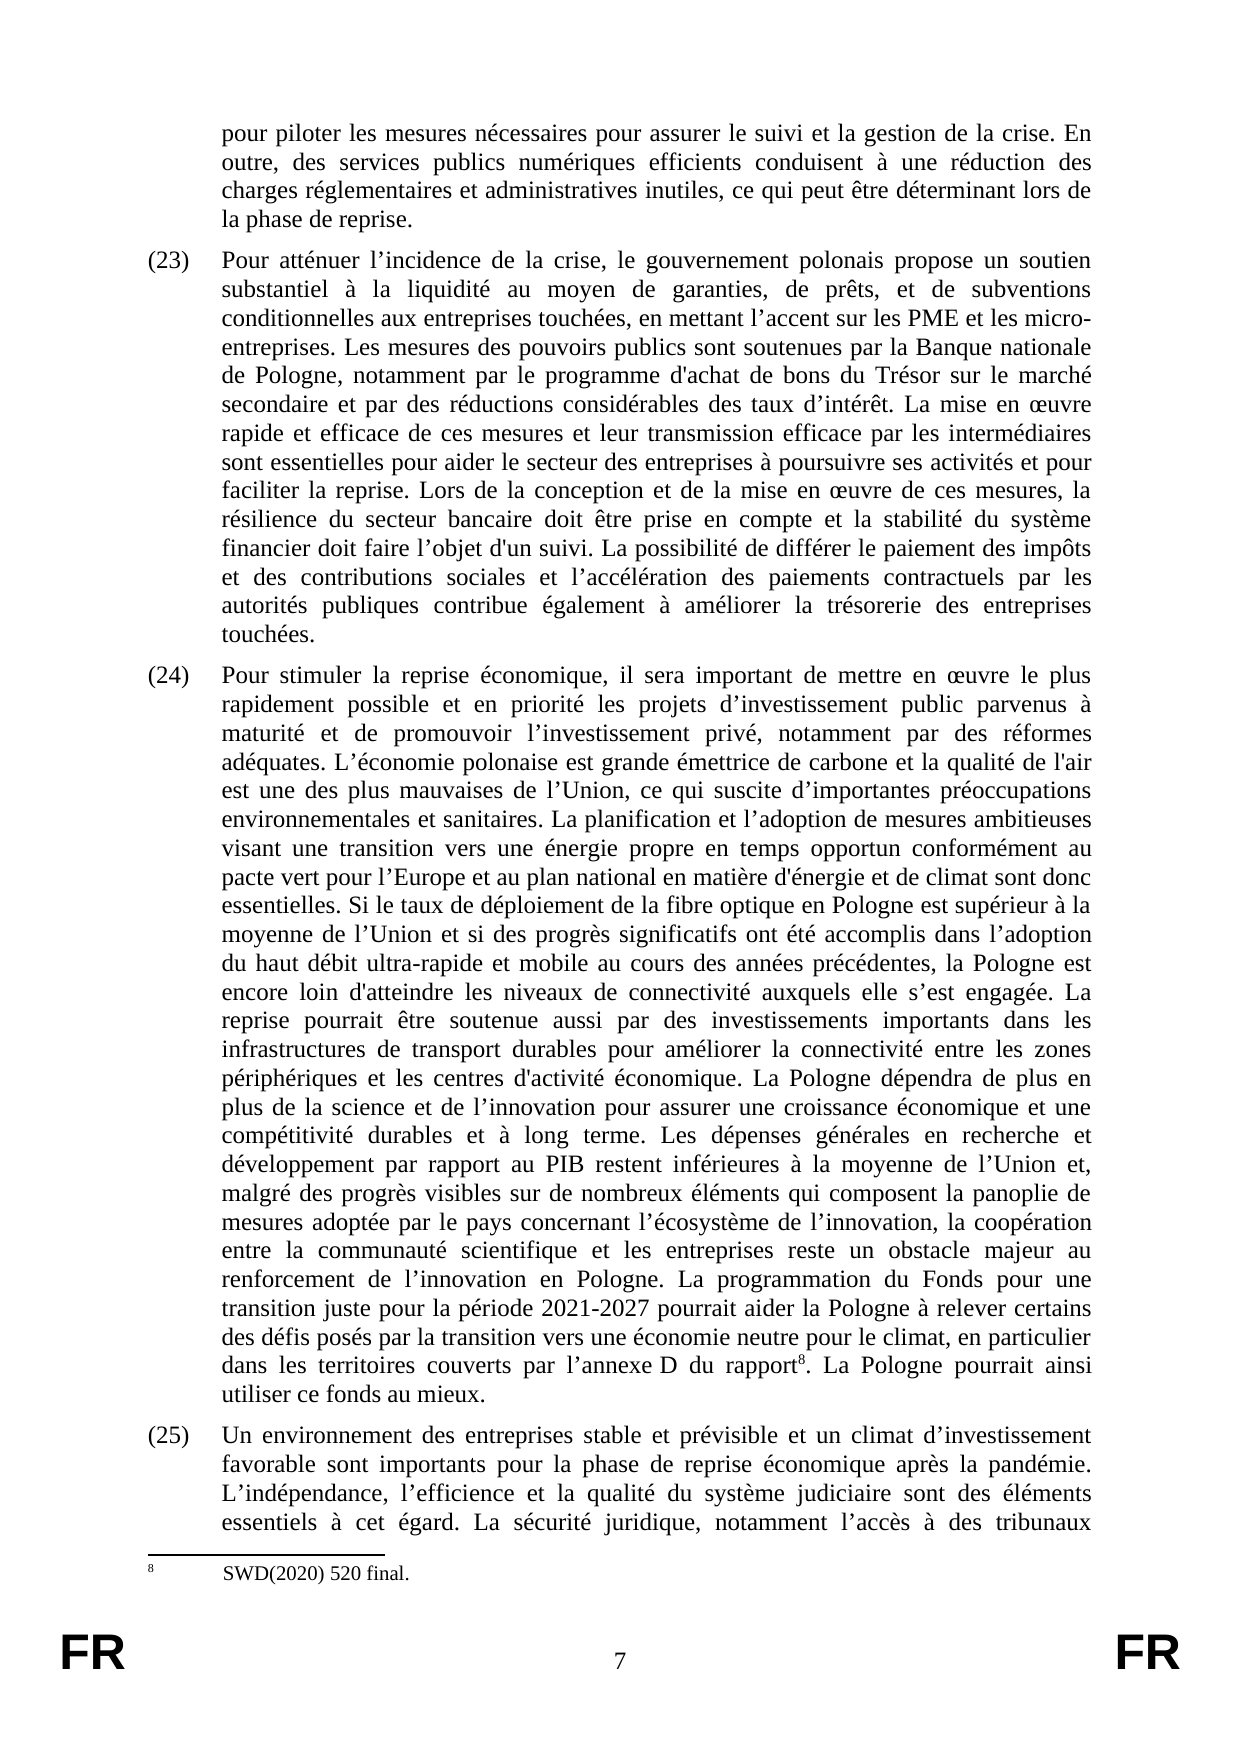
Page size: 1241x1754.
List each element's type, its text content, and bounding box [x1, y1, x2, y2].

text (23) Pour atténuer l’incidence de la crise, le gouvernement polonais propose un soutien substantiel à la liquidité au moyen de garanties, de prêts, et de subventions conditionnelles aux entreprises touchées, en mettant l’accent sur les PME et les micro-entreprises. Les mesures des pouvoirs publics sont soutenues par la Banque nationale de Pologne, notamment par le programme d'achat de bons du Trésor sur le marché secondaire et par des réductions considérables des taux d’intérêt. La mise en œuvre rapide et efficace de ces mesures et leur transmission efficace par les intermédiaires sont essentielles pour aider le secteur des entreprises à poursuivre ses activités et pour faciliter la reprise. Lors de la conception et de la mise en œuvre de ces mesures, la résilience du secteur bancaire doit être prise en compte et la stabilité du système financier doit faire l’objet d'un suivi. La possibilité de différer le paiement des impôts et des contributions sociales et l’accélération des paiements contractuels par les autorités publiques contribue également à améliorer la trésorerie des entreprises touchées. [148, 246, 1093, 648]
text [148, 118, 1093, 233]
text (24) Pour stimuler la reprise économique, il sera important de mettre en œuvre le plus rapidement possible et en priorité les projets d’investissement public parvenus à maturité et de promouvoir l’investissement privé, notamment par des réformes adéquates. L’économie polonaise est grande émettrice de carbone et la qualité de l'air est une des plus mauvaises de l’Union, ce qui suscite d’importantes préoccupations environnementales et sanitaires. La planification et l’adoption de mesures ambitieuses visant une transition vers une énergie propre en temps opportun conformément au pacte vert pour l’Europe et au plan national en matière d'énergie et de climat sont donc essentielles. Si le taux de déploiement de la fibre optique en Pologne est supérieur à la moyenne de l’Union et si des progrès significatifs ont été accomplis dans l’adoption du haut débit ultra-rapide et mobile au cours des années précédentes, la Pologne est encore loin d'atteindre les niveaux de connectivité auxquels elle s’est engagée. La reprise pourrait être soutenue aussi par des investissements importants dans les infrastructures de transport durables pour améliorer la connectivité entre les zones périphériques et les centres d'activité économique. La Pologne dépendra de plus en plus de la science et de l’innovation pour assurer une croissance économique et une compétitivité durables et à long terme. Les dépenses générales en recherche et développement par rapport au PIB restent inférieures à la moyenne de l’Union et, malgré des progrès visibles sur de nombreux éléments qui composent la panoplie de mesures adoptée par le pays concernant l’écosystème de l’innovation, la coopération entre la communauté scientifique et les entreprises reste un obstacle majeur au renforcement de l’innovation en Pologne. La programmation du Fonds pour une transition juste pour la période 2021-2027 pourrait aider la Pologne à relever certains des défis posés par la transition vers une économie neutre pour le climat, en particulier dans les territoires couverts par l’annexe D du rapport. La Pologne pourrait ainsi utiliser ce fonds au mieux. [148, 661, 1093, 1408]
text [148, 1421, 1093, 1536]
